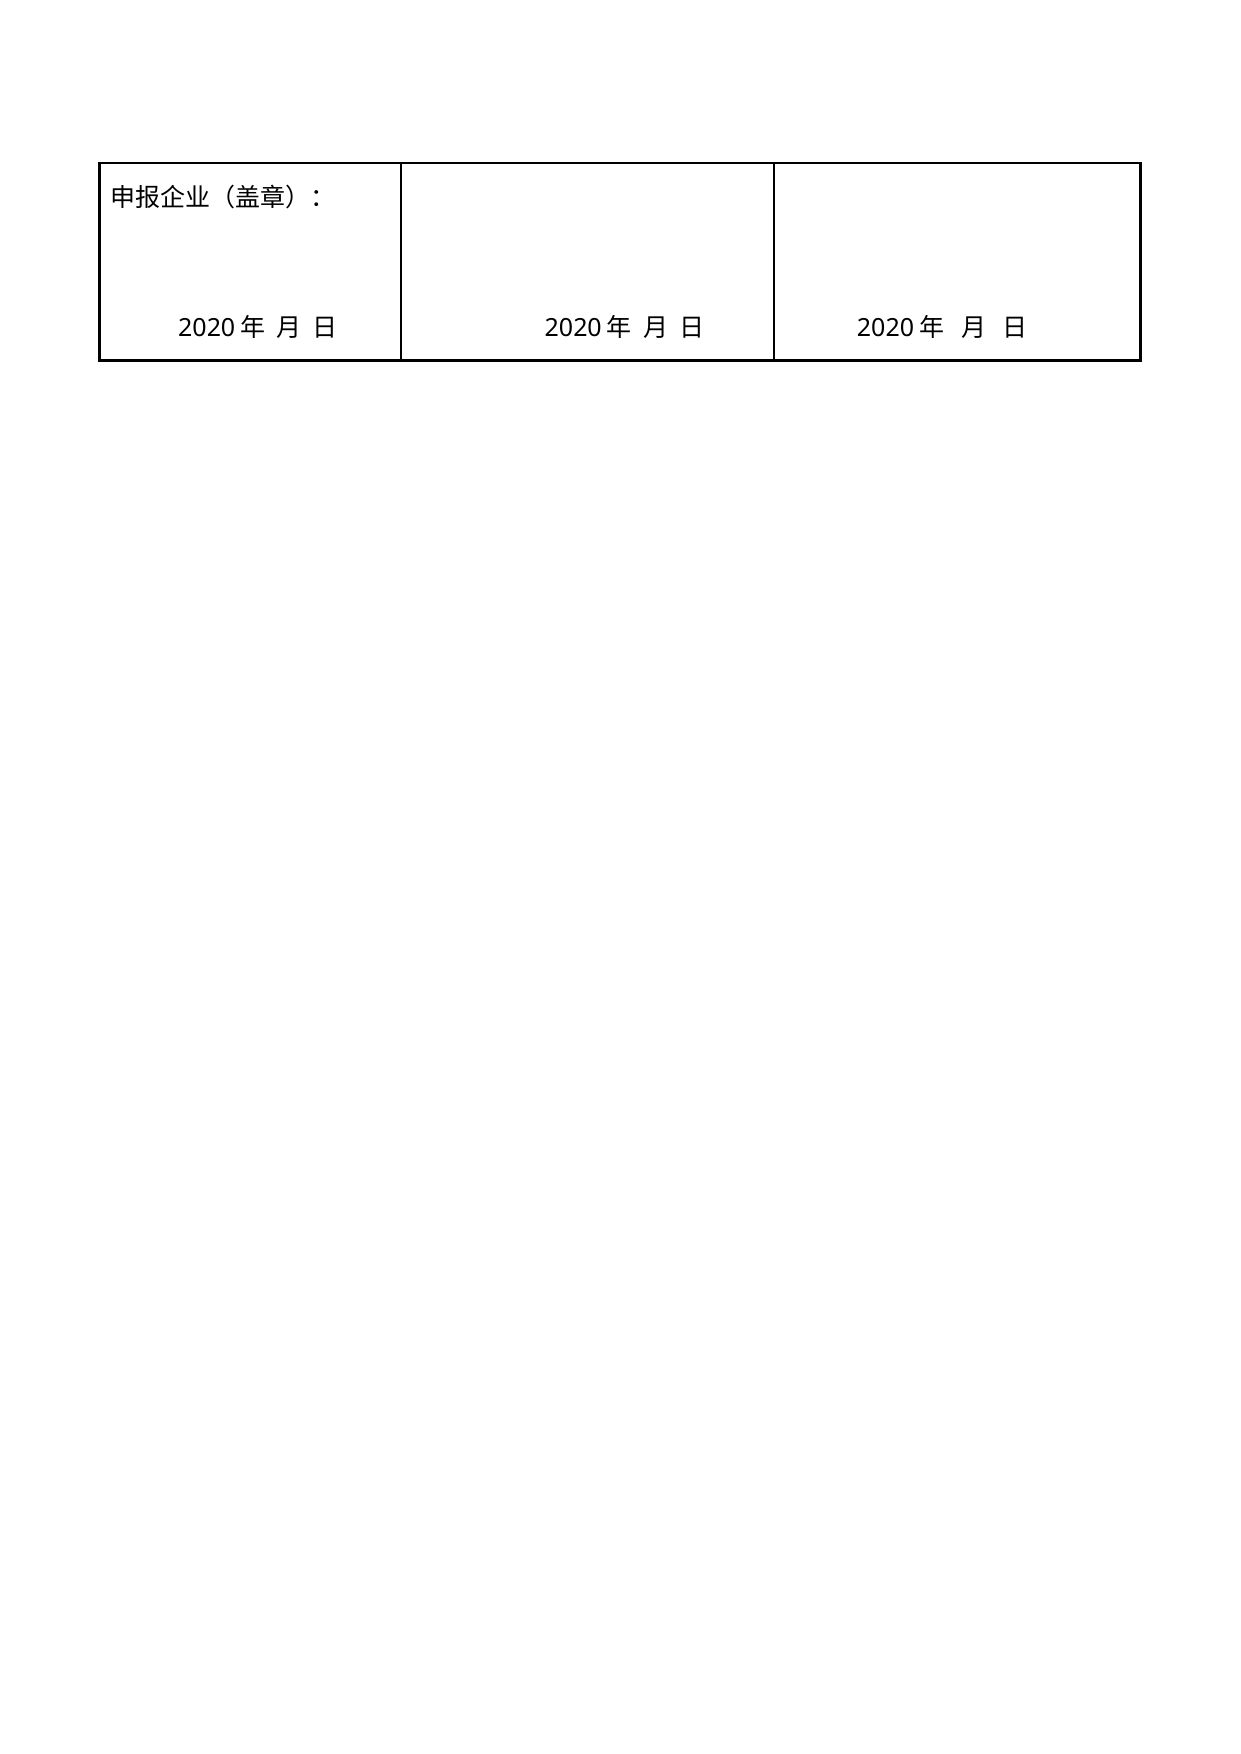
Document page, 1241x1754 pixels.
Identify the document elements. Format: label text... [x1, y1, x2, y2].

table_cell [101, 164, 400, 358]
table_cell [402, 164, 773, 358]
table_cell 推荐单位盖章。 2020年 月 日 [775, 164, 1139, 358]
